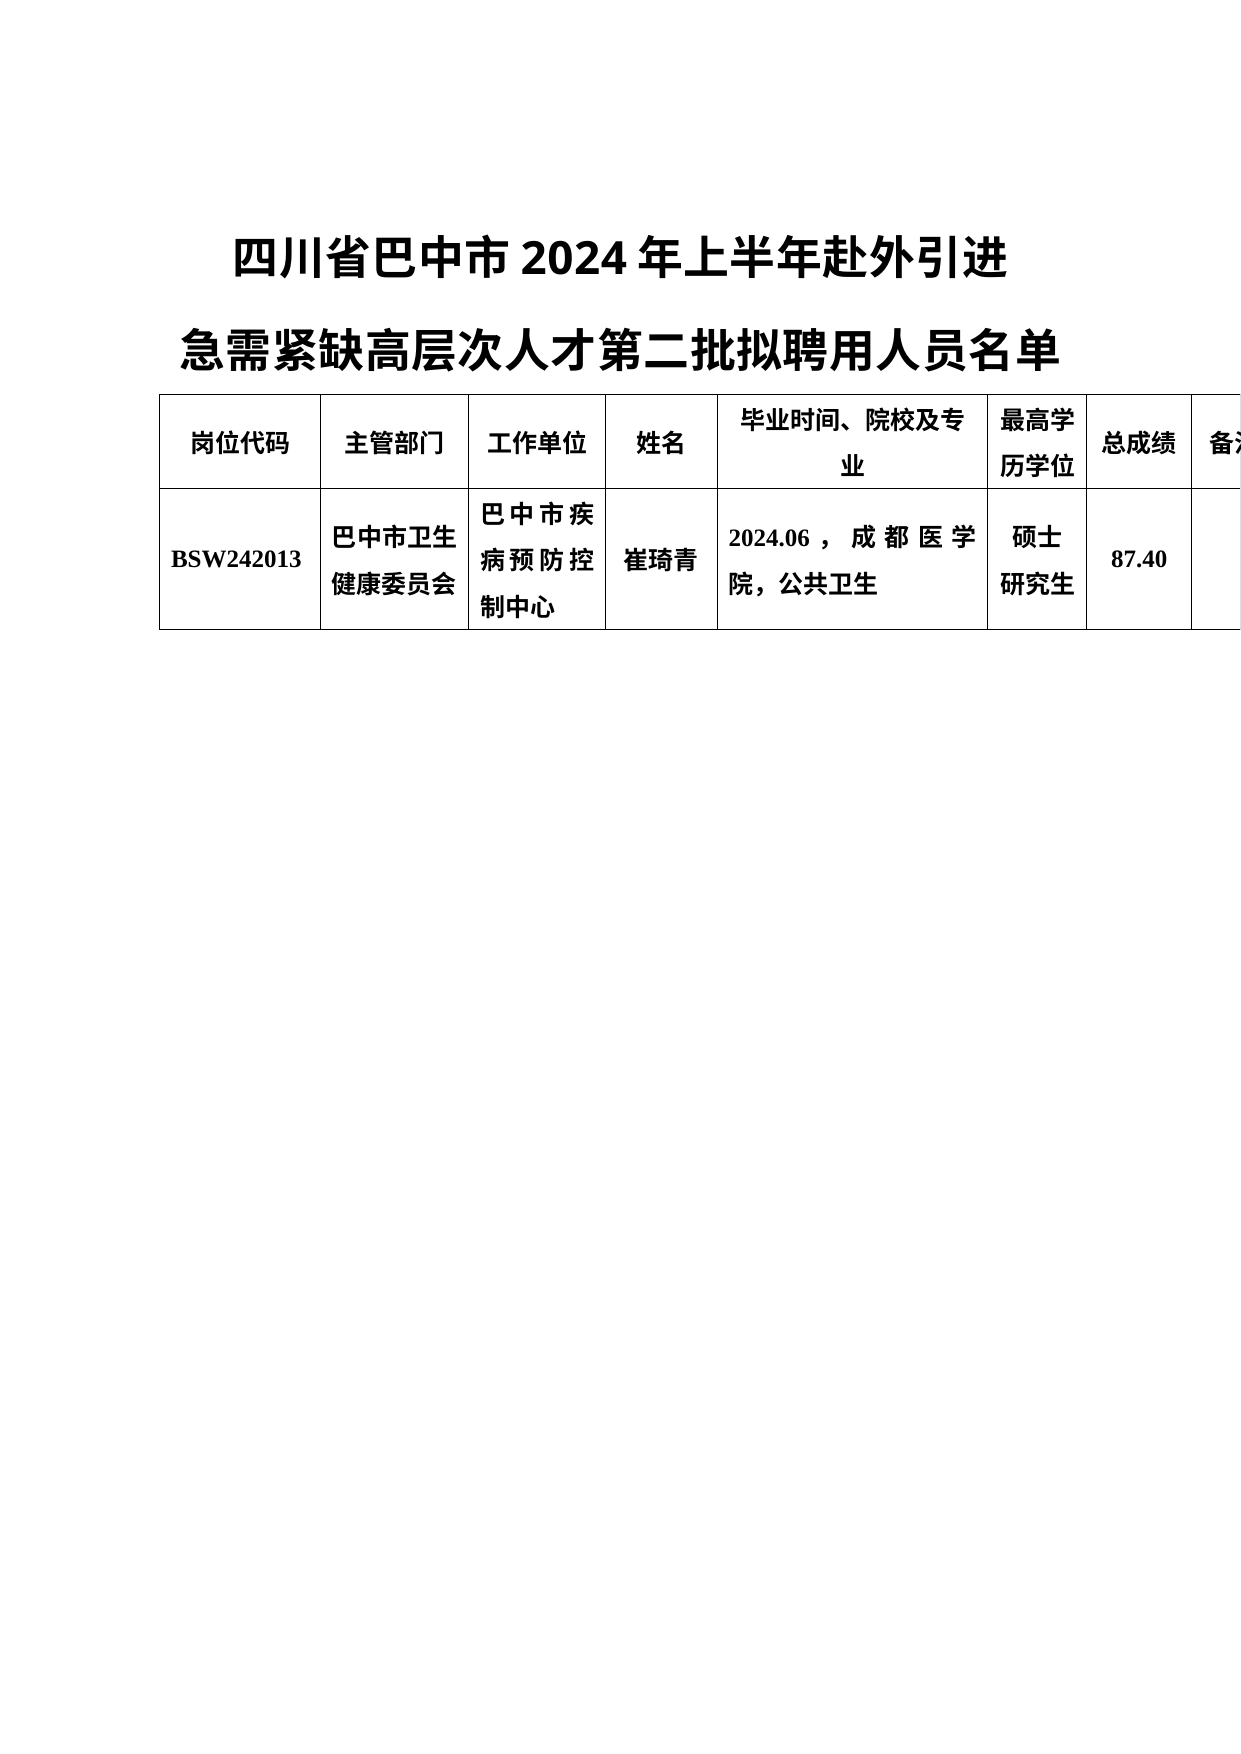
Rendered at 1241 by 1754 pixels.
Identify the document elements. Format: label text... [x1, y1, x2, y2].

table_cell 87.40 [1087, 489, 1191, 629]
table_header 最高学历学位 [988, 395, 1086, 488]
table_cell 崔琦青 [606, 489, 717, 629]
table_cell BSW242013 [160, 489, 320, 629]
table_cell 巴中市疾病预防控制中心 [469, 489, 605, 629]
table_header 毕业时间、院校及专业 [718, 395, 987, 488]
table_cell 巴中市卫生健康委员会 [321, 489, 468, 629]
table_header 岗位代码 [160, 395, 320, 488]
table_header 工作单位 [469, 395, 605, 488]
table_header 总成绩 [1087, 395, 1191, 488]
table_header 备注 [1192, 395, 1240, 488]
table_header 主管部门 [321, 395, 468, 488]
text 四川省巴中市2024年上半年赴外引进 [159, 208, 1081, 301]
table_header 姓名 [606, 395, 717, 488]
table_cell 2024.06，成都医学院，公共卫生 [718, 489, 987, 629]
text 急需紧缺高层次人才第二批拟聘用人员名单 [159, 301, 1081, 394]
table_cell 硕士 研究生 [988, 489, 1086, 629]
table_cell [1192, 489, 1240, 629]
